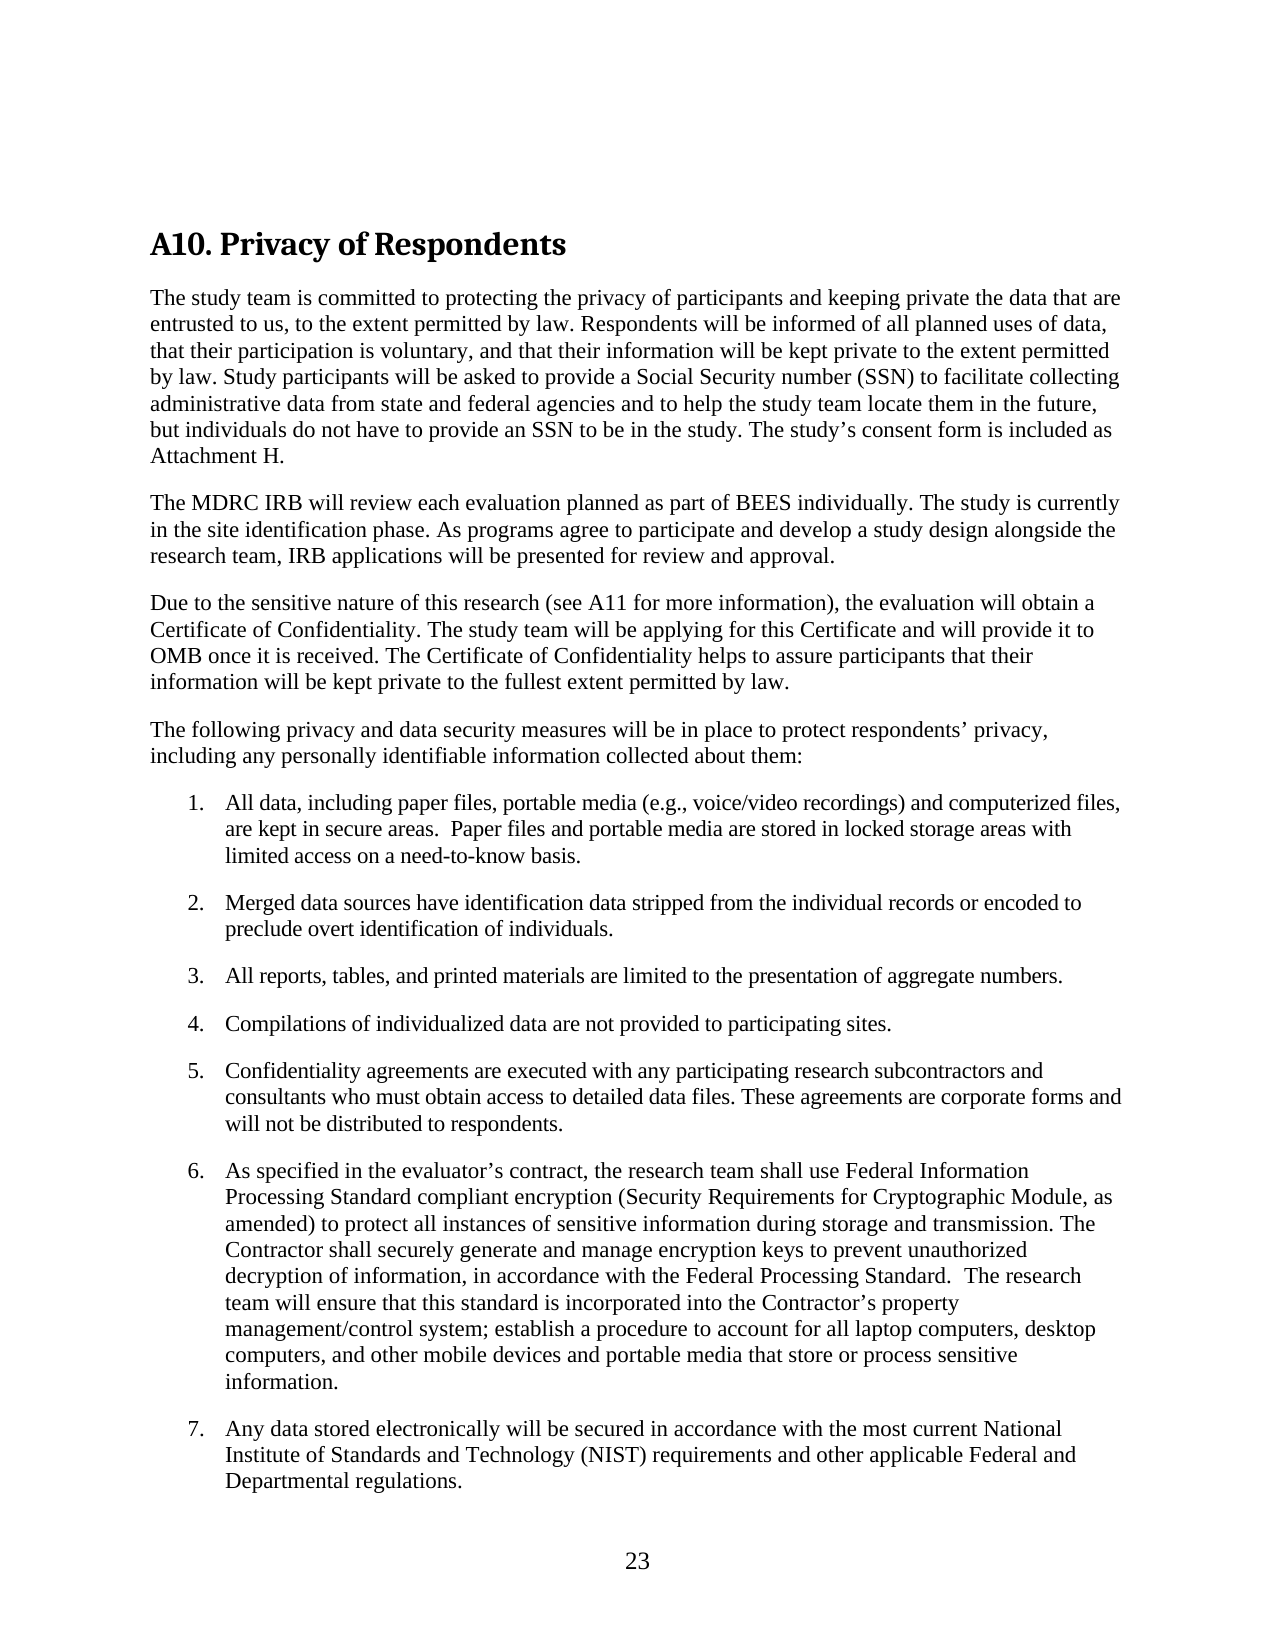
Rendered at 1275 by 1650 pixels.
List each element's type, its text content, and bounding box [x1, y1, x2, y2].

list All data, including paper files, portable media (e.g., voice/video recordings) and computerized files, are kept in secure areas. Paper files and portable media are stored in locked storage areas with limited access on a need-to-know basis. [187, 789, 1125, 868]
list As specified in the evaluator’s contract, the research team shall use Federal Information Processing Standard compliant encryption (Security Requirements for Cryptographic Module, as amended) to protect all instances of sensitive information during storage and transmission. The Contractor shall securely generate and manage encryption keys to prevent unauthorized decryption of information, in accordance with the Federal Processing Standard. The research team will ensure that this standard is incorporated into the Contractor’s property management/control system; establish a procedure to account for all laptop computers, desktop computers, and other mobile devices and portable media that store or process sensitive information. [187, 1157, 1125, 1394]
list Confidentiality agreements are executed with any participating research subcontractors and consultants who must obtain access to detailed data files. These agreements are corporate forms and will not be distributed to respondents. [187, 1057, 1125, 1136]
text Due to the sensitive nature of this research (see A11 for more information), the evaluation will obtain a Certificate of Confidentiality. The study team will be applying for this Certificate and will provide it to OMB once it is received. The Certificate of Confidentiality helps to assure participants that their information will be kept private to the fullest extent permitted by law. [150, 589, 1125, 695]
text The following privacy and data security measures will be in place to protect respondents’ privacy, including any personally identifiable information collected about them: [150, 716, 1125, 768]
subtitle A10. Privacy of Respondents [150, 225, 1125, 263]
text The study team is committed to protecting the privacy of participants and keeping private the data that are entrusted to us, to the extent permitted by law. Respondents will be informed of all planned uses of data, that their participation is voluntary, and that their information will be kept private to the extent permitted by law. Study participants will be asked to provide a Social Security number (SSN) to facilitate collecting administrative data from state and federal agencies and to help the study team locate them in the future, but individuals do not have to provide an SSN to be in the study. The study’s consent form is included as Attachment H. [150, 284, 1125, 469]
list Merged data sources have identification data stripped from the individual records or encoded to preclude overt identification of individuals. [187, 889, 1125, 942]
list Compilations of individualized data are not provided to participating sites. [187, 1010, 1125, 1036]
list All reports, tables, and printed materials are limited to the presentation of aggregate numbers. [187, 963, 1125, 989]
text The MDRC IRB will review each evaluation planned as part of BEES individually. The study is currently in the site identification phase. As programs agree to participate and develop a study design alongside the research team, IRB applications will be presented for review and approval. [150, 489, 1125, 568]
list Any data stored electronically will be secured in accordance with the most current National Institute of Standards and Technology (NIST) requirements and other applicable Federal and Departmental regulations. [187, 1415, 1125, 1494]
